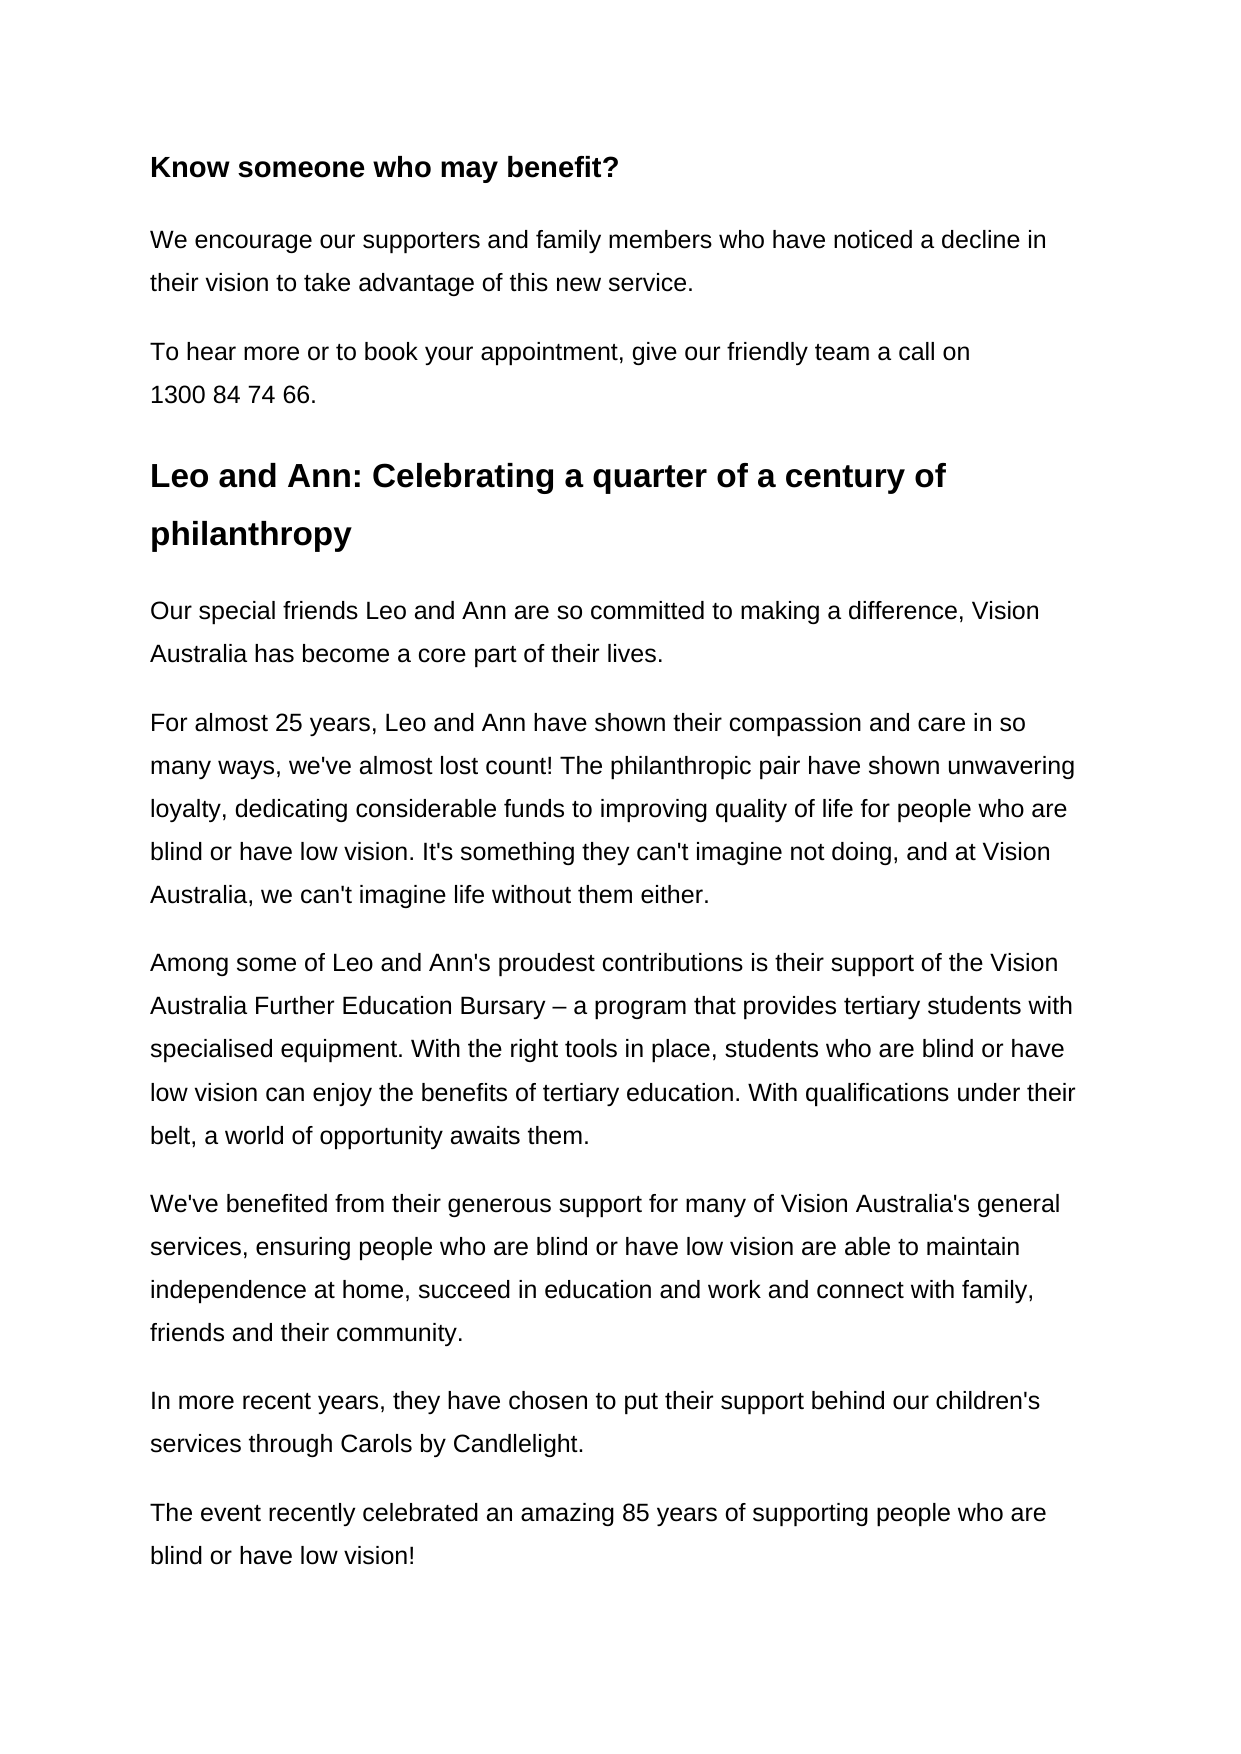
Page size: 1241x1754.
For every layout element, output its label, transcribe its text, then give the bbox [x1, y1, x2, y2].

text We encourage our supporters and family members who have noticed a decline in their vision to take advantage of this new service. [150, 225, 1090, 297]
subtitle Know someone who may benefit? [150, 150, 1090, 183]
text The event recently celebrated an amazing 85 years of supporting people who are blind or have low vision! [150, 1498, 1090, 1569]
text Our special friends Leo and Ann are so committed to making a difference, Vision Australia has become a core part of their lives. [150, 596, 1090, 668]
text For almost 25 years, Leo and Ann have shown their compassion and care in so many ways, we've almost lost count! The philanthropic pair have shown unwavering loyalty, dedicating considerable funds to improving quality of life for people who are blind or have low vision. It's something they can't imagine not doing, and at Vision Australia, we can't imagine life without them either. [150, 708, 1090, 909]
text In more recent years, they have chosen to put their support behind our children's services through Carols by Candlelight. [150, 1386, 1090, 1458]
text We've benefited from their generous support for many of Vision Australia's general services, ensuring people who are blind or have low vision are able to maintain independence at home, succeed in education and work and connect with family, friends and their community. [150, 1189, 1090, 1347]
text To hear more or to book your appointment, give our friendly team a call on 1300 84 74 66. [150, 337, 1090, 408]
subtitle Leo and Ann: Celebrating a quarter of a century of philanthropy [150, 456, 1090, 552]
text Among some of Leo and Ann's proudest contributions is their support of the Vision Australia Further Education Bursary – a program that provides tertiary students with specialised equipment. With the right tools in place, students who are blind or have low vision can enjoy the benefits of tertiary education. With qualifications under their belt, a world of opportunity awaits them. [150, 948, 1090, 1149]
